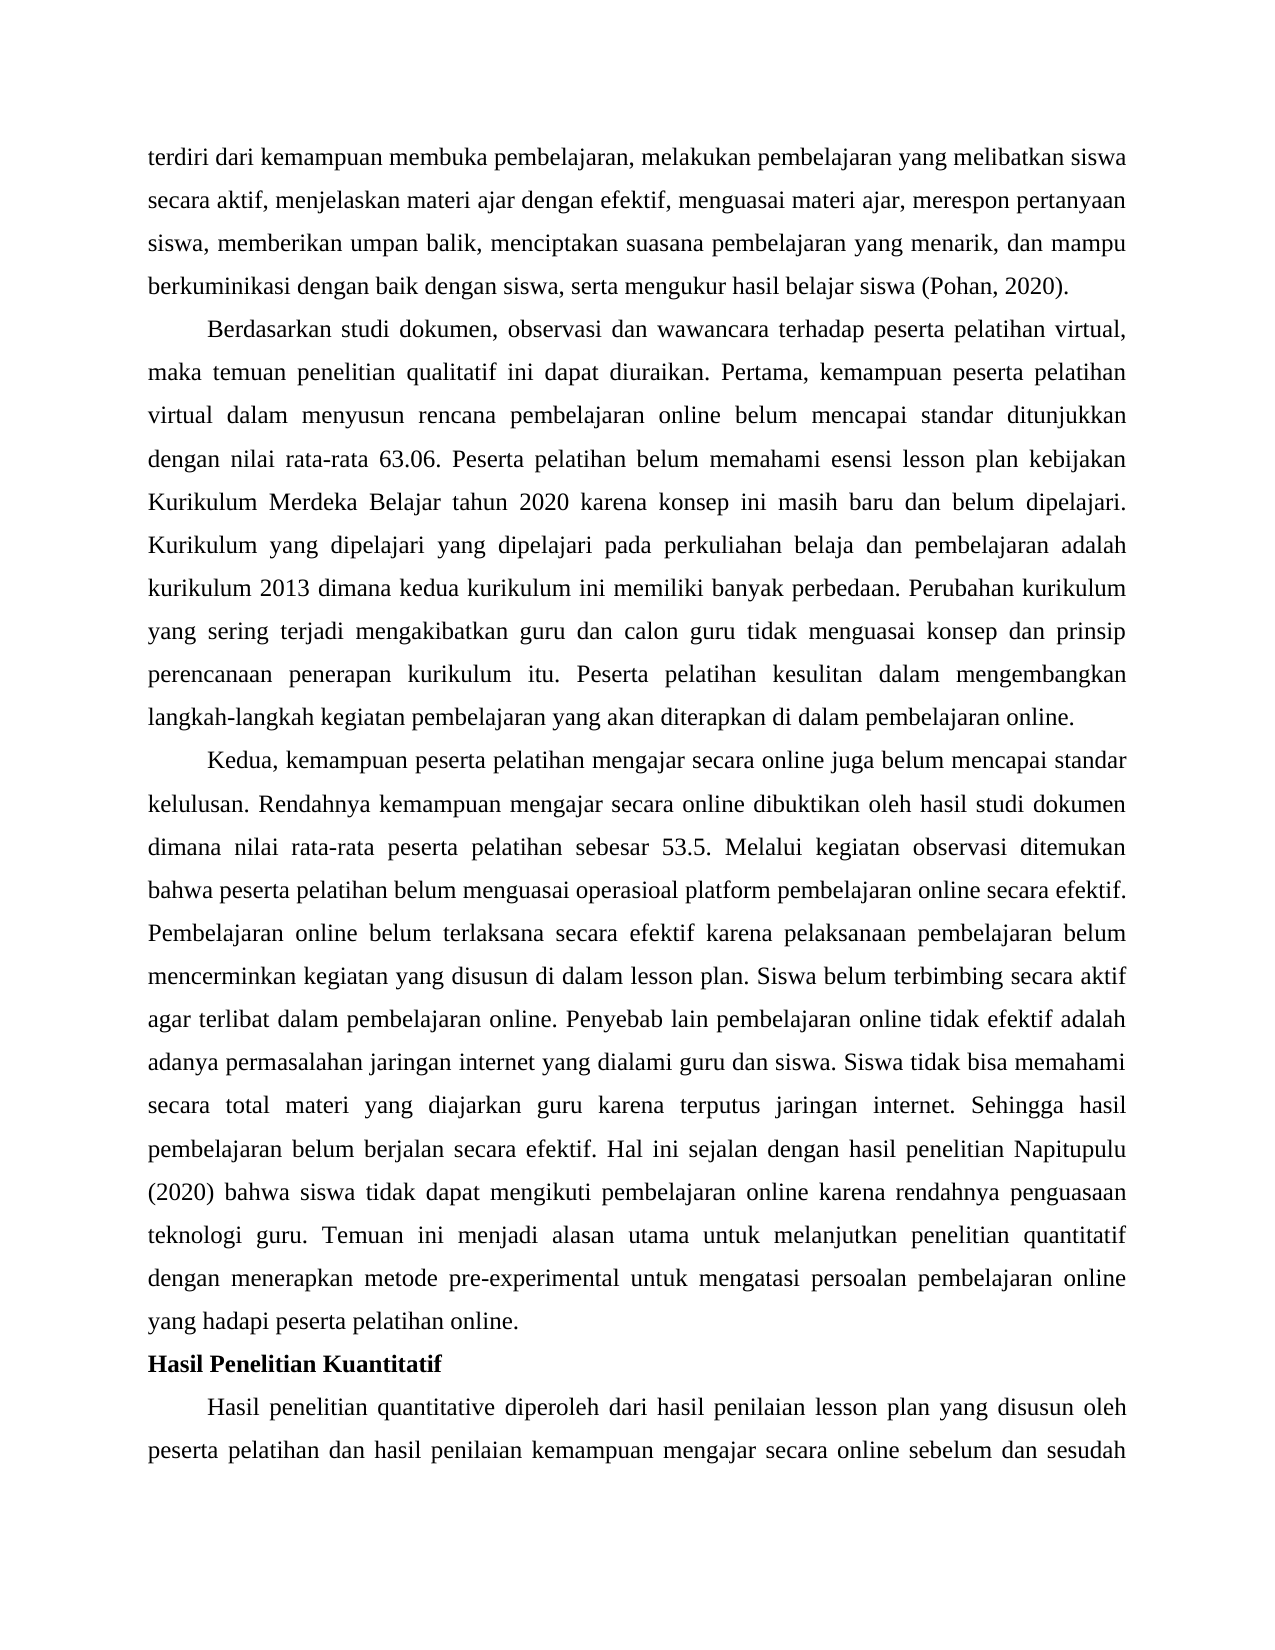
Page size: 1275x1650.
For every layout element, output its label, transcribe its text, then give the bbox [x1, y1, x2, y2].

text Hasil Penelitian Kuantitatif [148, 1349, 1127, 1378]
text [148, 142, 1127, 300]
text Berdasarkan studi dokumen, observasi dan wawancara terhadap peserta pelatihan virtual, maka temuan penelitian qualitatif ini dapat diuraikan. Pertama, kemampuan peserta pelatihan virtual dalam menyusun rencana pembelajaran online belum mencapai standar ditunjukkan dengan nilai rata-rata 63.06. Peserta pelatihan belum memahami esensi lesson plan kebijakan Kurikulum Merdeka Belajar tahun 2020 karena konsep ini masih baru dan belum dipelajari. Kurikulum yang dipelajari yang dipelajari pada perkuliahan belaja dan pembelajaran adalah kurikulum 2013 dimana kedua kurikulum ini memiliki banyak perbedaan. Perubahan kurikulum yang sering terjadi mengakibatkan guru dan calon guru tidak menguasai konsep dan prinsip perencanaan penerapan kurikulum itu. Peserta pelatihan kesulitan dalam mengembangkan langkah-langkah kegiatan pembelajaran yang akan diterapkan di dalam pembelajaran online. [148, 314, 1127, 731]
text Kedua, kemampuan peserta pelatihan mengajar secara online juga belum mencapai standar kelulusan. Rendahnya kemampuan mengajar secara online dibuktikan oleh hasil studi dokumen dimana nilai rata-rata peserta pelatihan sebesar 53.5. Melalui kegiatan observasi ditemukan bahwa peserta pelatihan belum menguasai operasioal platform pembelajaran online secara efektif. Pembelajaran online belum terlaksana secara efektif karena pelaksanaan pembelajaran belum mencerminkan kegiatan yang disusun di dalam lesson plan. Siswa belum terbimbing secara aktif agar terlibat dalam pembelajaran online. Penyebab lain pembelajaran online tidak efektif adalah adanya permasalahan jaringan internet yang dialami guru dan siswa. Siswa tidak bisa memahami secara total materi yang diajarkan guru karena terputus jaringan internet. Sehingga hasil pembelajaran belum berjalan secara efektif. Hal ini sejalan dengan hasil penelitian Napitupulu (2020) bahwa siswa tidak dapat mengikuti pembelajaran online karena rendahnya penguasaan teknologi guru. Temuan ini menjadi alasan utama untuk melanjutkan penelitian quantitatif dengan menerapkan metode pre-experimental untuk mengatasi persoalan pembelajaran online yang hadapi peserta pelatihan online. [148, 746, 1127, 1335]
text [148, 1392, 1127, 1464]
